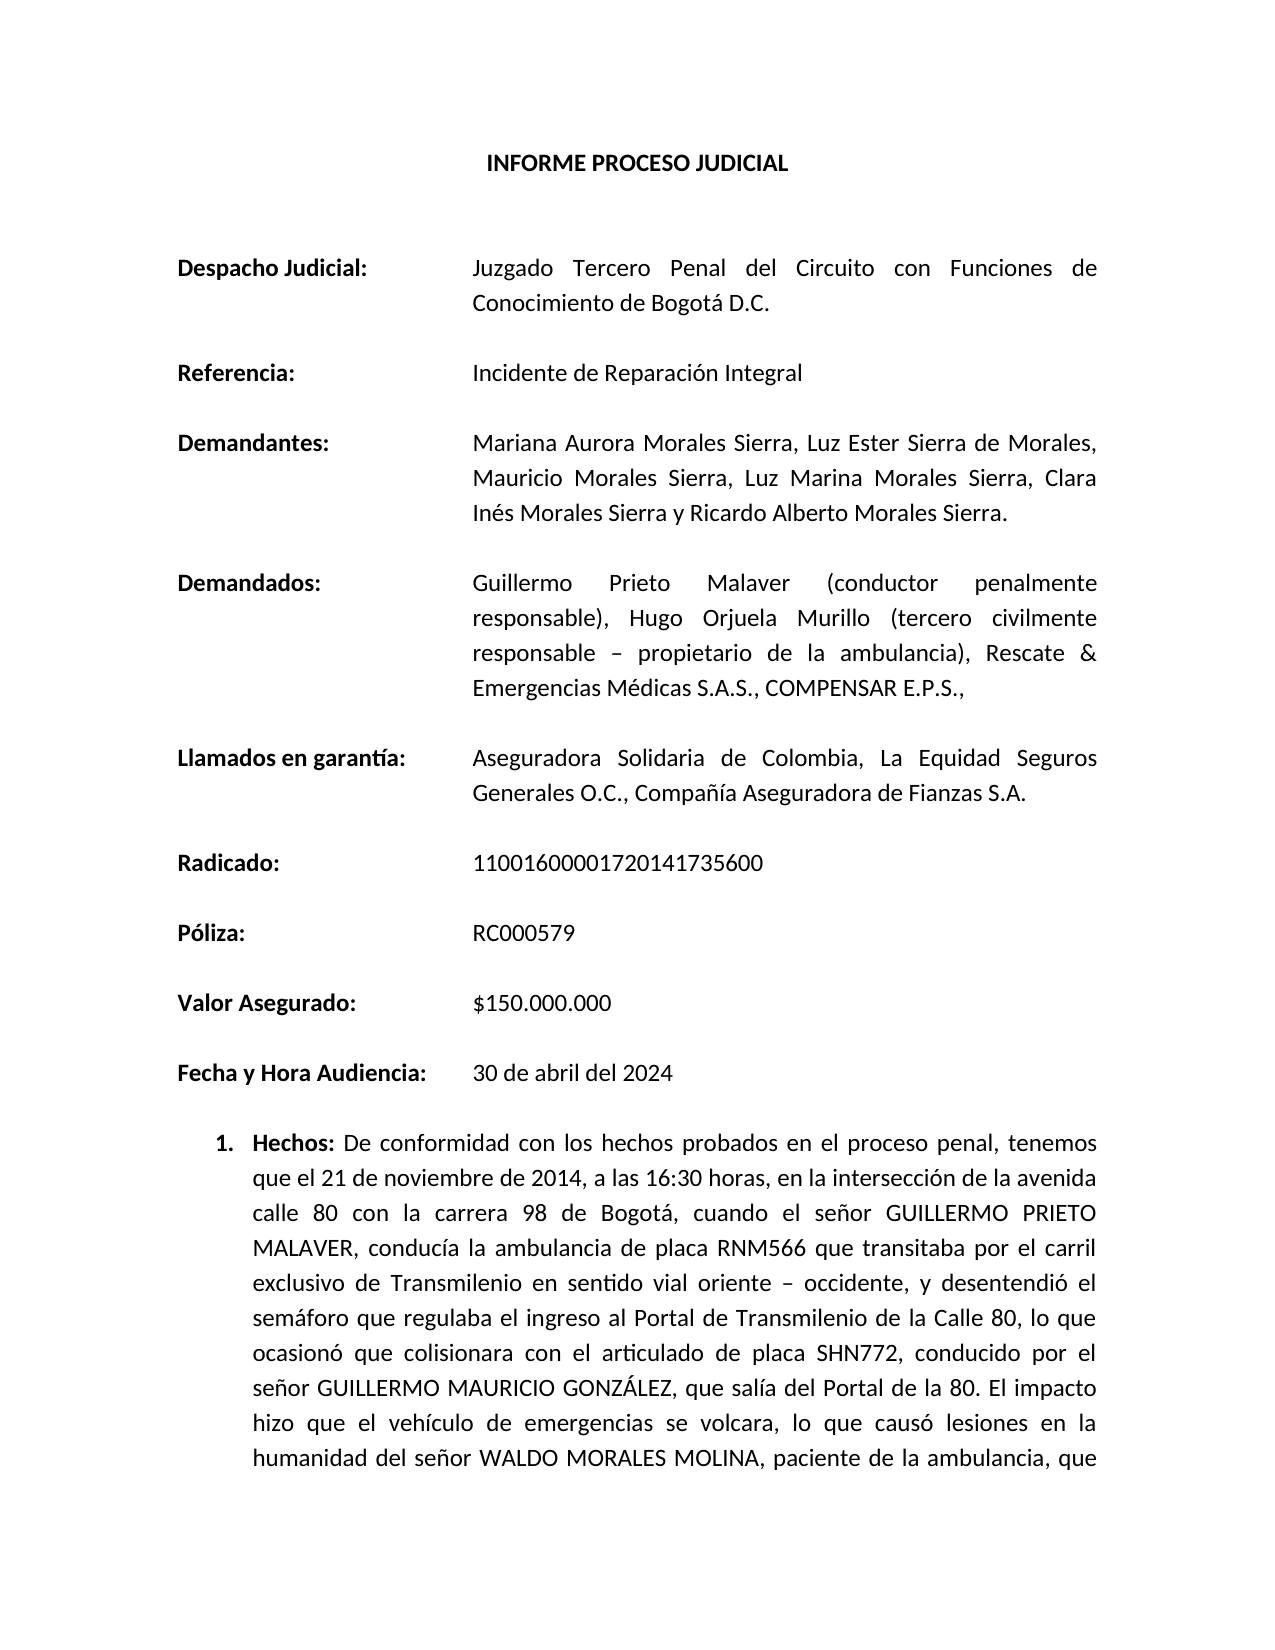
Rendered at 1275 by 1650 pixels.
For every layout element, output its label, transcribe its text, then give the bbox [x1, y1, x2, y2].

text Demandantes: Mariana Aurora Morales Sierra, Luz Ester Sierra de Morales, Mauricio Morales Sierra, Luz Marina Morales Sierra, Clara Inés Morales Sierra y Ricardo Alberto Morales Sierra. [178, 428, 1098, 528]
text Radicado: 11001600001720141735600 [177, 848, 1098, 878]
text Llamados en garantía: Aseguradora Solidaria de Colombia, La Equidad Seguros Generales O.C., Compañía Aseguradora de Fianzas S.A. [177, 743, 1098, 808]
text Póliza: RC000579 [177, 918, 1098, 948]
text Demandados: Guillermo Prieto Malaver (conductor penalmente responsable), Hugo Orjuela Murillo (tercero civilmente responsable – propietario de la ambulancia), Rescate & Emergencias Médicas S.A.S., COMPENSAR E.P.S., [177, 568, 1098, 703]
text Referencia: Incidente de Reparación Integral [177, 358, 1098, 388]
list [215, 1128, 1098, 1473]
text Valor Asegurado: $150.000.000 [177, 988, 1098, 1018]
text Fecha y Hora Audiencia: 30 de abril del 2024 [177, 1058, 1098, 1088]
text INFORME PROCESO JUDICIAL [177, 148, 1098, 178]
text Despacho Judicial: Juzgado Tercero Penal del Circuito con Funciones de Conocimiento de Bogotá D.C. [177, 253, 1098, 318]
